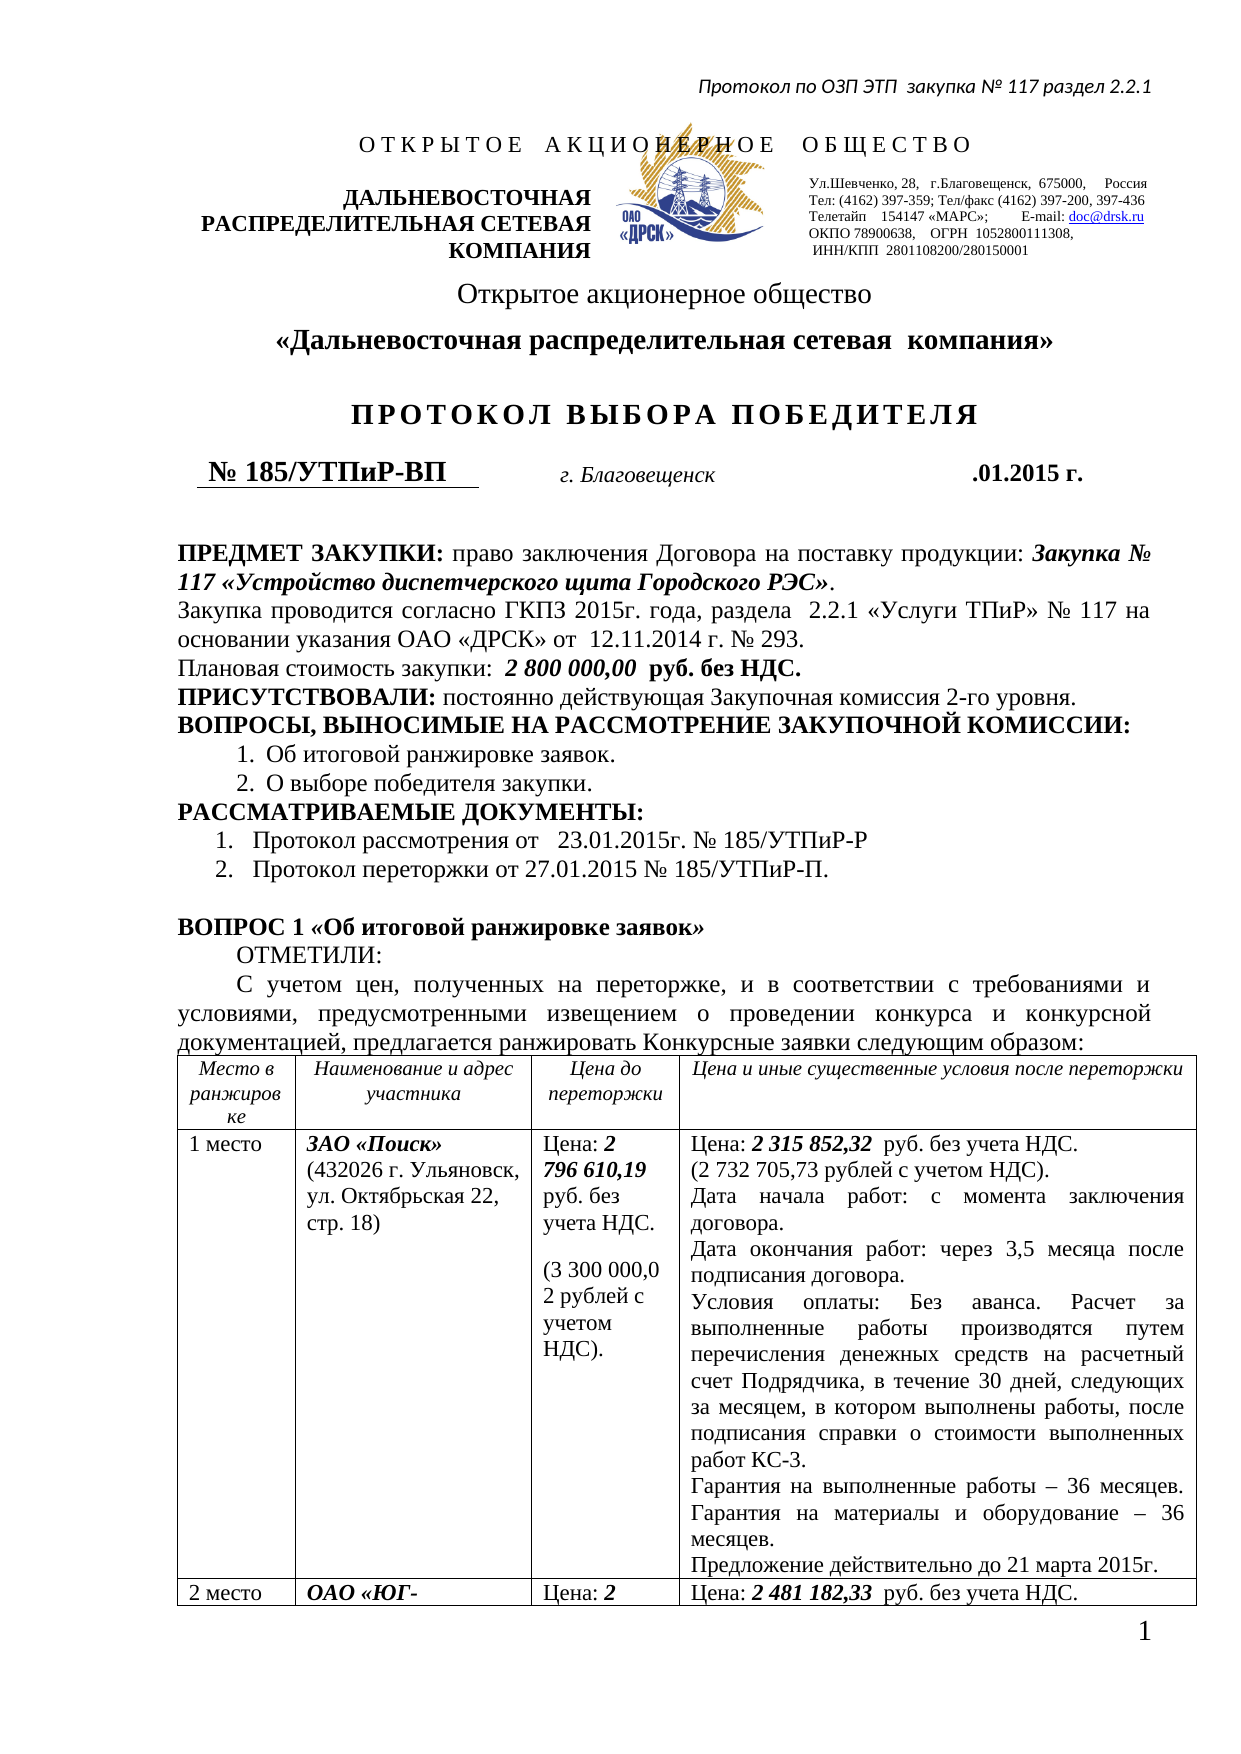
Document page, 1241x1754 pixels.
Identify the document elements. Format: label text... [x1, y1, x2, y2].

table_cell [296, 1579, 531, 1605]
table_cell Цена: 2 796 610,19 руб. без учета НДС. (3 300 000,02 рублей с учетом НДС). [532, 1130, 679, 1578]
table_header Место в ранжировке [178, 1056, 295, 1128]
table_cell Цена: 2 315 852,32 руб. без учета НДС. (2 732 705,73 рублей с учетом НДС). Дата начала работ: с момента заключения договора. Дата окончания работ: через 3,5 месяца после подписания договора. Условия оплаты: Без аванса. Расчет за выполненные работы производятся путем перечисления денежных средств на расчетный счет Подрядчика, в течение 30 дней, следующих за месяцем, в котором выполнены работы, после подписания справки о стоимости выполненных работ КС-3. Гарантия на выполненные работы – 36 месяцев. Гарантия на материалы и оборудование – 36 месяцев. Предложение действительно до 21 марта 2015г. [680, 1130, 1196, 1578]
table_cell 1 место [178, 1130, 295, 1578]
table_header Ул.Шевченко, 28, г.Благовещенск, 675000, Россия Тел: (4162) 397-359; Тел/факс (4162) 397-200, 397-436 Телетайп 154147 «МАРС»; E-mail: doc@drsk.ru ОКПО 78900638, ОГРН 1052800111308, ИНН/КПП 2801108200/280150001 [738, 158, 1181, 263]
text Открытое акционерное общество [177, 276, 1152, 309]
table_header г. Благовещенск [479, 454, 798, 487]
table_header Наименование и адрес участника [296, 1056, 531, 1128]
text ПРИСУТСТВОВАЛИ: постоянно действующая Закупочная комиссия 2-го уровня. [177, 682, 1152, 710]
text Плановая стоимость закупки: 2 800 000,00 руб. без НДС. [177, 653, 1152, 682]
text ВОПРОСЫ, ВЫНОСИМЫЕ НА РАССМОТРЕНИЕ ЗАКУПОЧНОЙ КОМИССИИ: [177, 710, 1152, 739]
table_header [602, 158, 738, 263]
text ПРОТОКОЛ ВЫБОРА ПОБЕДИТЕЛЯ [177, 397, 1152, 431]
text О Т К Р Ы Т О Е А К Ц И О Н Е Р Н О Е О Б Щ Е С Т В О [177, 103, 1152, 158]
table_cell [680, 1579, 1196, 1605]
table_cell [532, 1579, 679, 1605]
list Об итоговой ранжировке заявок. [177, 739, 1152, 768]
table_cell ЗАО «Поиск» (432026 г. Ульяновск, ул. Октябрьская 22, стр. 18) [296, 1130, 531, 1578]
text Закупка проводится согласно ГКПЗ 2015г. года, раздела 2.2.1 «Услуги ТПиР» № 117 на основании указания ОАО «ДРСК» от 12.11.2014 г. № 293. [177, 595, 1152, 653]
table_header .01.2015 г. [798, 454, 1132, 487]
table_header Цена до переторжки [532, 1056, 679, 1128]
text ОТМЕТИЛИ: [177, 940, 1152, 969]
table_header ДАЛЬНЕВОСТОЧНАЯ РАСПРЕДЕЛИТЕЛЬНАЯ СЕТЕВАЯ КОМПАНИЯ [166, 158, 602, 263]
list Протокол переторжки от 27.01.2015 № 185/УТПиР-П. [215, 854, 1152, 883]
list О выборе победителя закупки. [177, 768, 1152, 797]
text ПРЕДМЕТ ЗАКУПКИ: право заключения Договора на поставку продукции: Закупка № 117 «Устройство диспетчерского щита Городского РЭС». [177, 538, 1152, 595]
text РАССМАТРИВАЕМЫЕ ДОКУМЕНТЫ: [177, 797, 1152, 825]
text ВОПРОС 1 «Об итоговой ранжировке заявок» [177, 912, 1152, 940]
table_header Цена и иные существенные условия после переторжки [680, 1056, 1196, 1128]
table_header № 185/УТПиР-ВП [197, 454, 479, 487]
text С учетом цен, полученных на переторжке, и в соответствии с требованиями и условиями, предусмотренными извещением о проведении конкурса и конкурсной документацией, предлагается ранжировать Конкурсные заявки следующим образом: [177, 969, 1152, 1055]
text «Дальневосточная распределительная сетевая компания» [177, 322, 1152, 355]
list Протокол рассмотрения от 23.01.2015г. № 185/УТПиР-Р [215, 825, 1152, 854]
table_cell 2 место [178, 1579, 295, 1605]
